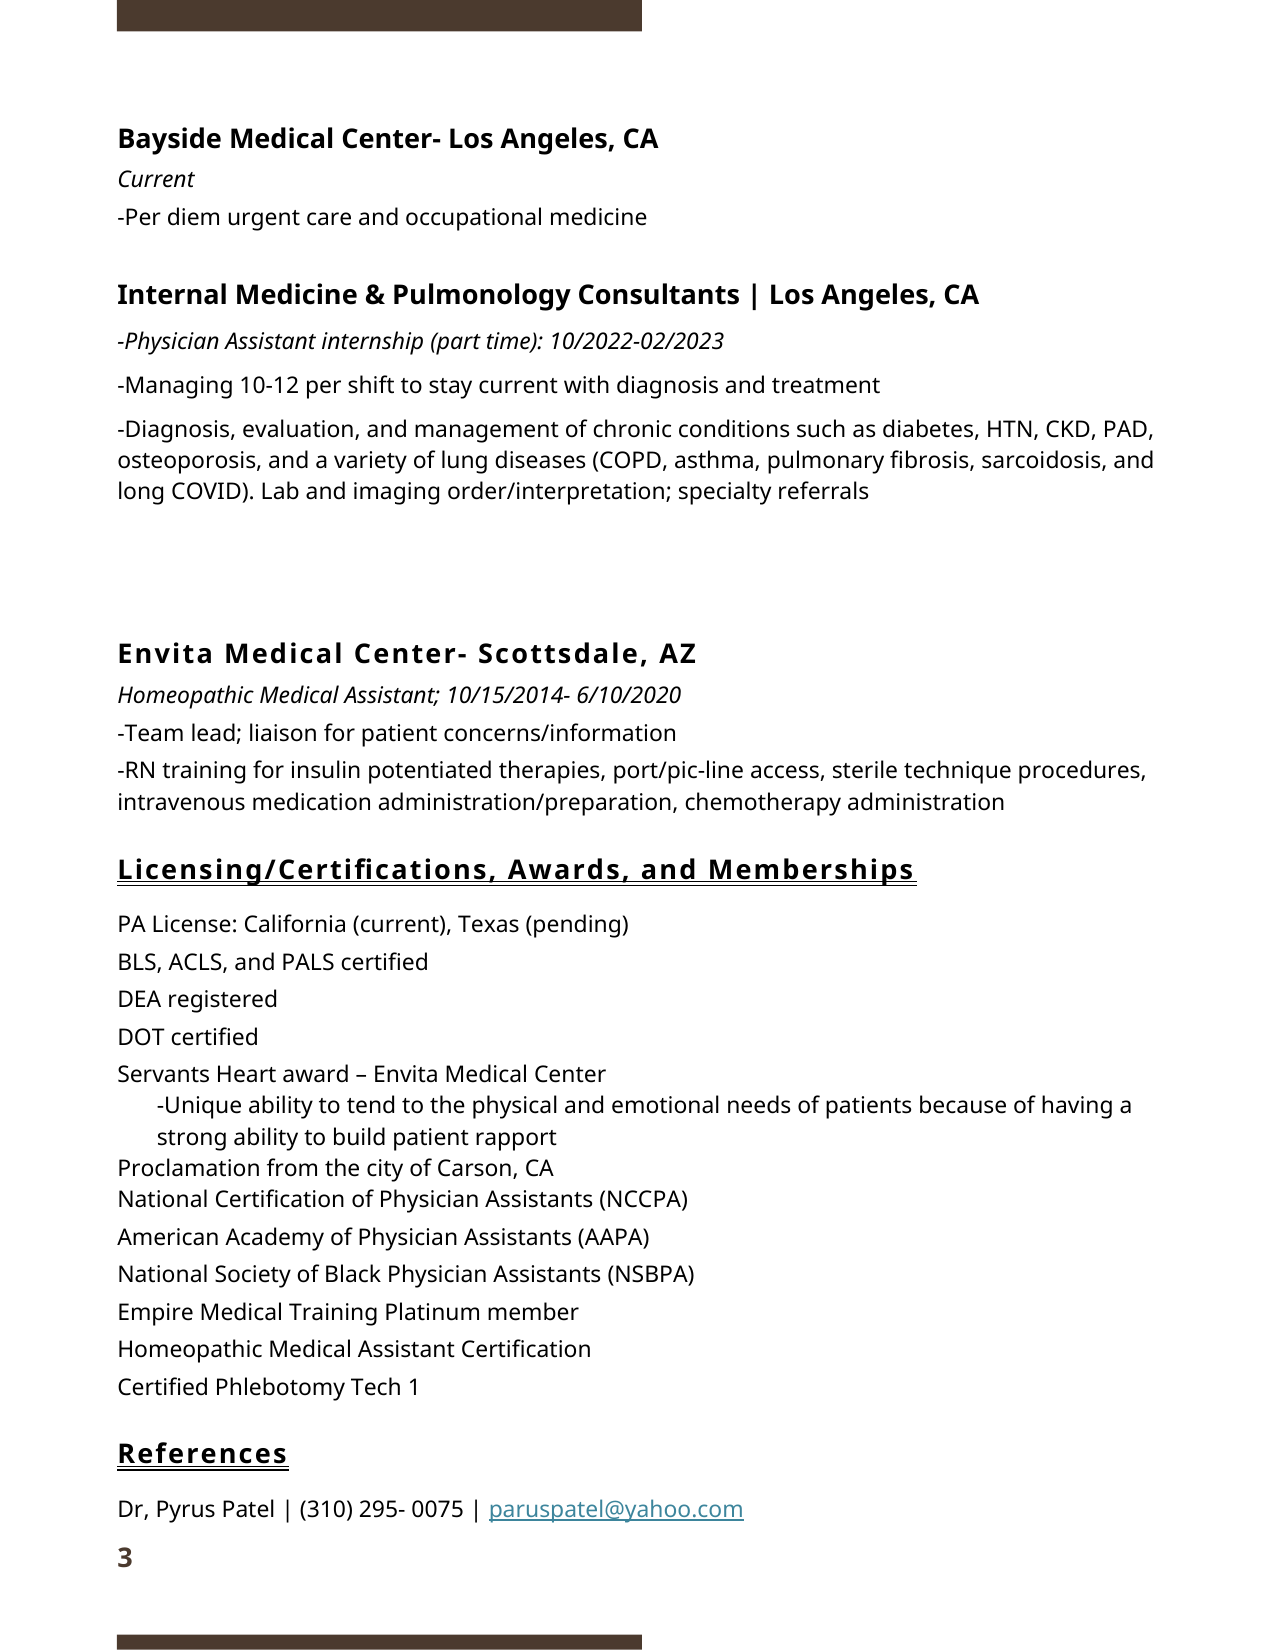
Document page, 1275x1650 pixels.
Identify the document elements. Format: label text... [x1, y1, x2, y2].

text Current [117, 163, 1158, 194]
text American Academy of Physician Assistants (AAPA) [117, 1220, 1158, 1252]
text BLS, ACLS, and PALS certified [117, 945, 1158, 977]
text -Diagnosis, evaluation, and management of chronic conditions such as diabetes, HTN, CKD, PAD, osteoporosis, and a variety of lung diseases (COPD, asthma, pulmonary fibrosis, sarcoidosis, and long COVID). Lab and imaging order/interpretation; specialty referrals [117, 412, 1158, 506]
text -Per diem urgent care and occupational medicine [117, 201, 1158, 232]
text Proclamation from the city of Carson, CA [117, 1152, 1158, 1183]
subtitle References [117, 1435, 1158, 1472]
text DEA registered [117, 983, 1158, 1014]
text -Managing 10-12 per shift to stay current with diagnosis and treatment [117, 369, 1158, 400]
text -Physician Assistant internship (part time): 10/2022-02/2023 [117, 325, 1158, 356]
text Dr, Pyrus Patel | (310) 295- 0075 | paruspatel@yahoo.com [117, 1493, 1158, 1524]
subtitle Envita Medical Center- Scottsdale, AZ [117, 634, 1158, 671]
subtitle Homeopathic Medical Assistant; 10/15/2014- 6/10/2020 [117, 679, 1158, 711]
subtitle Licensing/Certifications, Awards, and Memberships [117, 850, 1158, 887]
text Empire Medical Training Platinum member [117, 1295, 1158, 1327]
text Certified Phlebotomy Tech 1 [117, 1370, 1158, 1402]
text Homeopathic Medical Assistant Certification [117, 1333, 1158, 1364]
text National Certification of Physician Assistants (NCCPA) [117, 1183, 1158, 1214]
text -RN training for insulin potentiated therapies, port/pic-line access, sterile technique procedures, intravenous medication administration/preparation, chemotherapy administration [117, 754, 1158, 817]
text Servants Heart award – Envita Medical Center [117, 1058, 1158, 1089]
text PA License: California (current), Texas (pending) [117, 908, 1158, 939]
text Bayside Medical Center- Los Angeles, CA [117, 120, 1158, 157]
text -Team lead; liaison for patient concerns/information [117, 717, 1158, 748]
text -Unique ability to tend to the physical and emotional needs of patients because of having a strong ability to build patient rapport [157, 1089, 1158, 1152]
text DOT certified [117, 1020, 1158, 1052]
text National Society of Black Physician Assistants (NSBPA) [117, 1258, 1158, 1289]
text Internal Medicine & Pulmonology Consultants | Los Angeles, CA [117, 276, 1158, 312]
